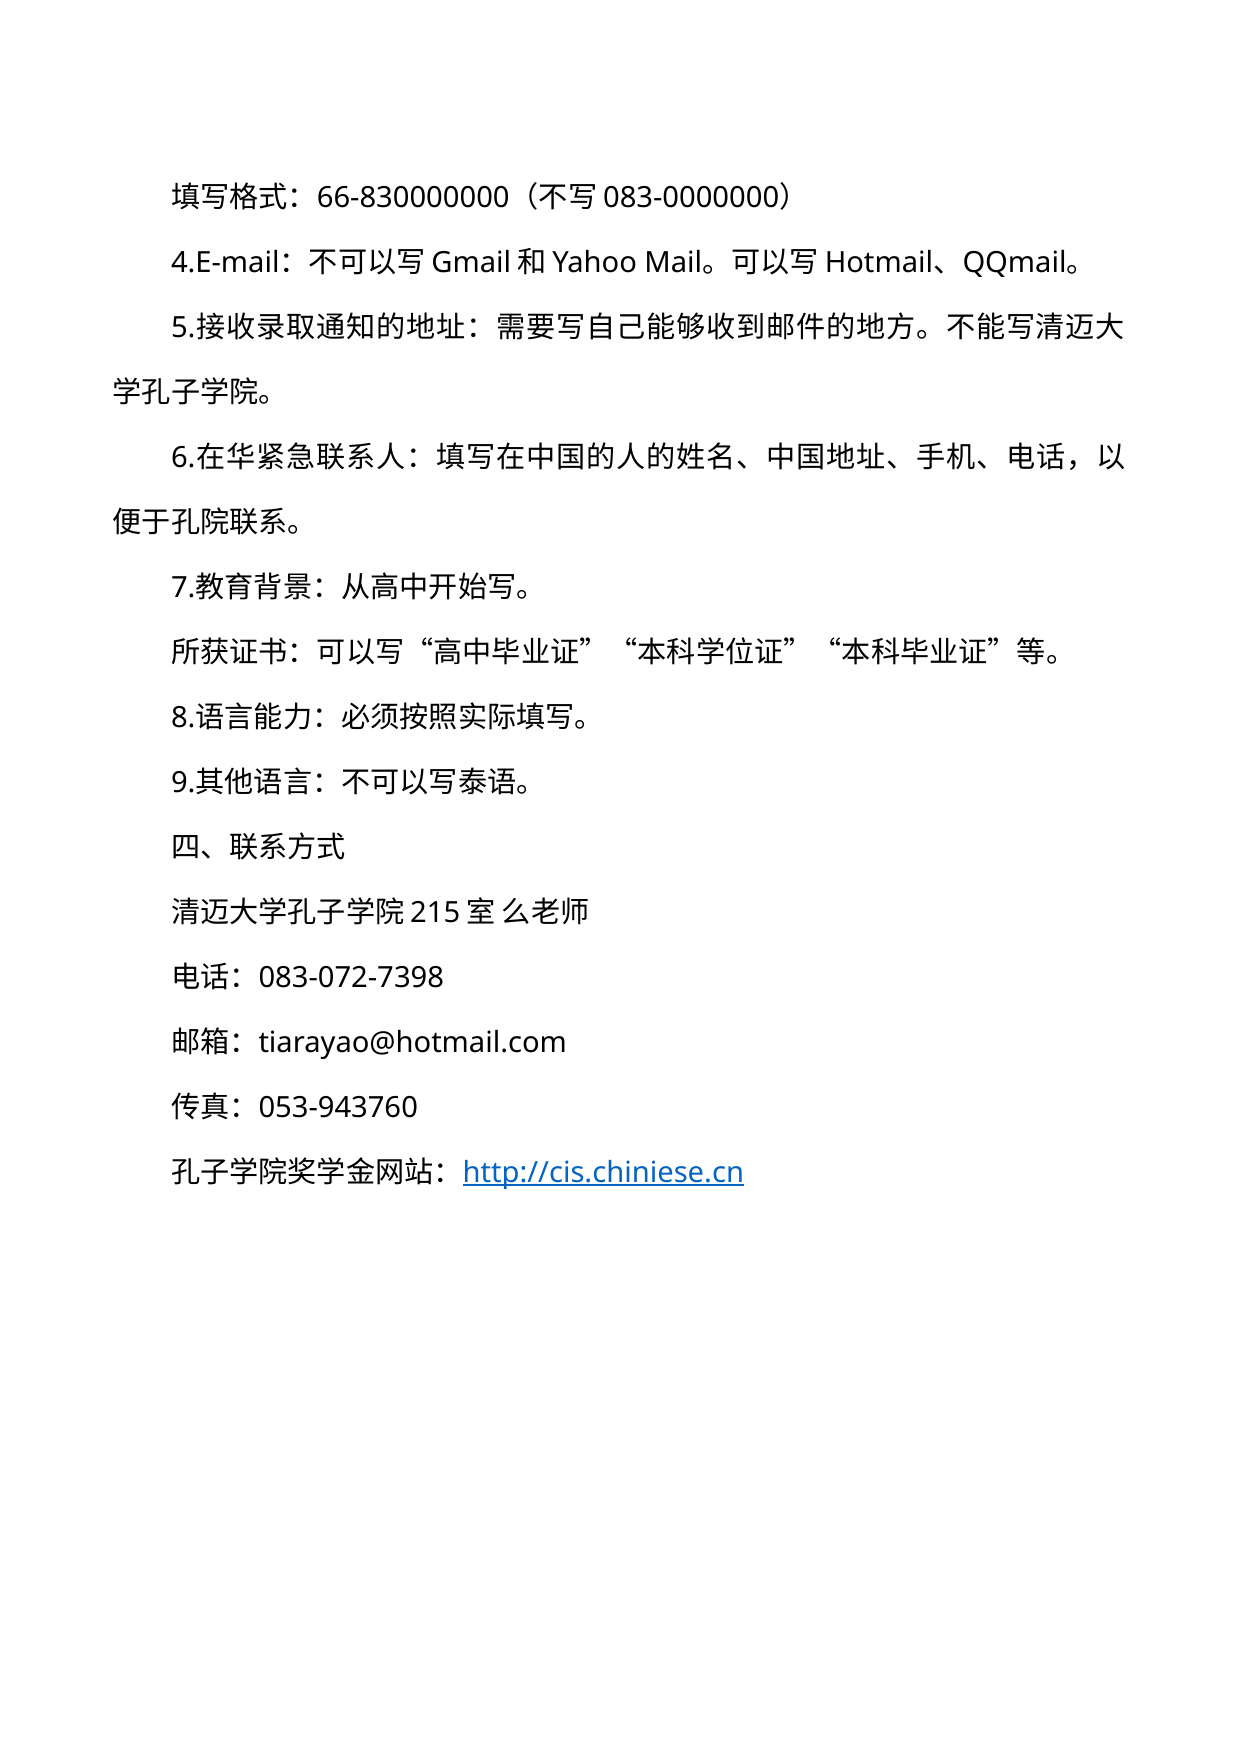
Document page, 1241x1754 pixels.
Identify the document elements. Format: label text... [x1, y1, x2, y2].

text 清迈大学孔子学院215室 么老师 [112, 877, 1128, 942]
text 5.接收录取通知的地址：需要写自己能够收到邮件的地方。不能写清迈大学孔子学院。 [112, 292, 1128, 422]
text 传真：053-943760 [112, 1072, 1128, 1137]
text 9.其他语言：不可以写泰语。 [112, 747, 1128, 812]
text 孔子学院奖学金网站：http://cis.chiniese.cn [112, 1137, 1128, 1202]
text 邮箱：tiarayao@hotmail.com [112, 1007, 1128, 1072]
text 所获证书：可以写“高中毕业证”“本科学位证”“本科毕业证”等。 [112, 617, 1128, 682]
text 4.E-mail：不可以写Gmail和Yahoo Mail。可以写Hotmail、QQmail。 [112, 227, 1128, 292]
text 电话：083-072-7398 [112, 942, 1128, 1007]
text 7.教育背景：从高中开始写。 [112, 552, 1128, 617]
text 四、联系方式 [112, 812, 1128, 877]
text 填写格式：66-830000000（不写083-0000000） [112, 162, 1128, 227]
text 8.语言能力：必须按照实际填写。 [112, 682, 1128, 747]
text 6.在华紧急联系人：填写在中国的人的姓名、中国地址、手机、电话，以便于孔院联系。 [112, 422, 1128, 552]
